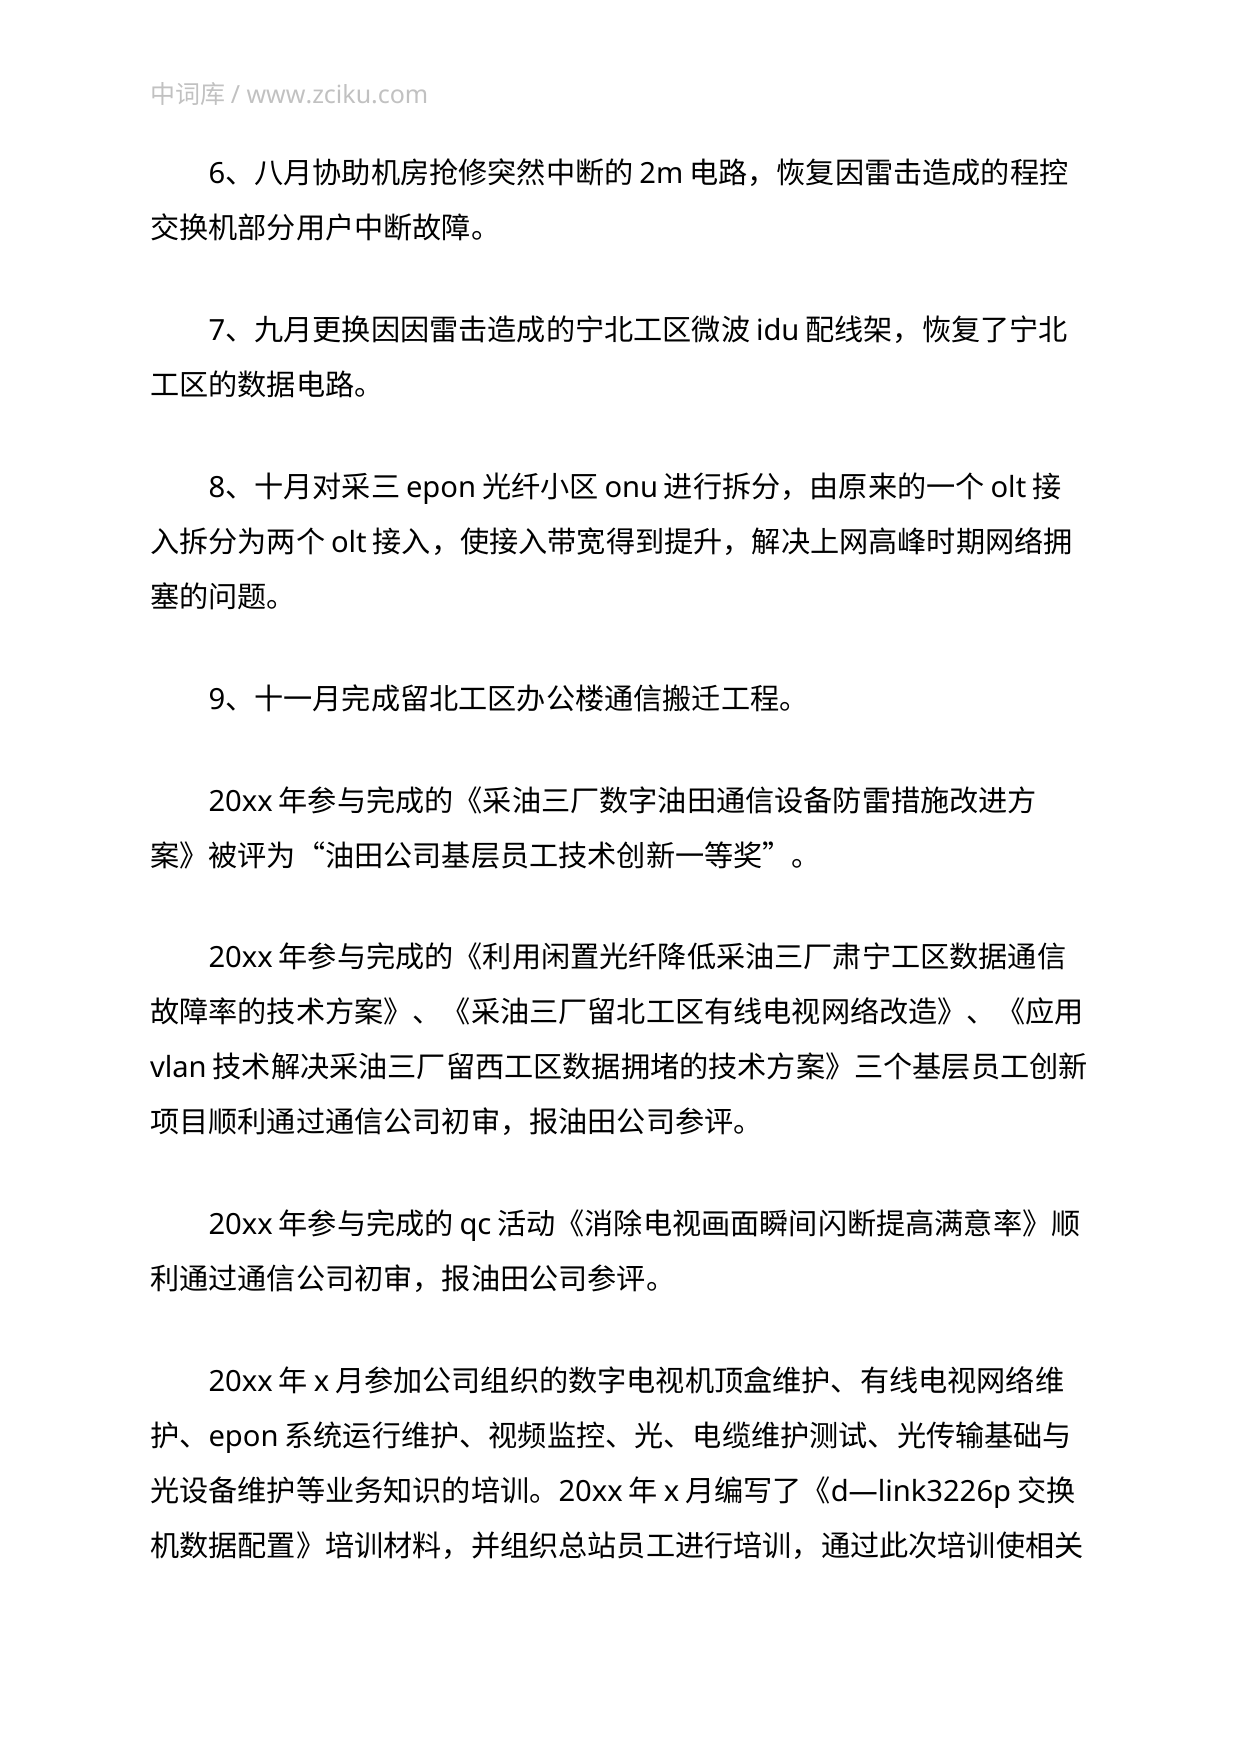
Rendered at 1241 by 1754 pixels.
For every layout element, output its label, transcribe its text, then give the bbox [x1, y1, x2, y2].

text 6、八月协助机房抢修突然中断的2m电路，恢复因雷击造成的程控交换机部分用户中断故障。 [150, 150, 1090, 247]
text 7、九月更换因因雷击造成的宁北工区微波idu配线架，恢复了宁北工区的数据电路。 [150, 307, 1090, 404]
text 9、十一月完成留北工区办公楼通信搬迁工程。 [150, 675, 1090, 718]
text 8、十月对采三epon光纤小区onu进行拆分，由原来的一个olt接入拆分为两个olt接入，使接入带宽得到提升，解决上网高峰时期网络拥塞的问题。 [150, 463, 1090, 616]
text 20xx年参与完成的《采油三厂数字油田通信设备防雷措施改进方案》被评为“油田公司基层员工技术创新一等奖”。 [150, 777, 1090, 874]
text 20xx年参与完成的qc活动《消除电视画面瞬间闪断提高满意率》顺利通过通信公司初审，报油田公司参评。 [150, 1201, 1090, 1298]
text 20xx年参与完成的《利用闲置光纤降低采油三厂肃宁工区数据通信故障率的技术方案》、《采油三厂留北工区有线电视网络改造》、《应用vlan技术解决采油三厂留西工区数据拥堵的技术方案》三个基层员工创新项目顺利通过通信公司初审，报油田公司参评。 [150, 934, 1090, 1141]
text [150, 1357, 1090, 1565]
